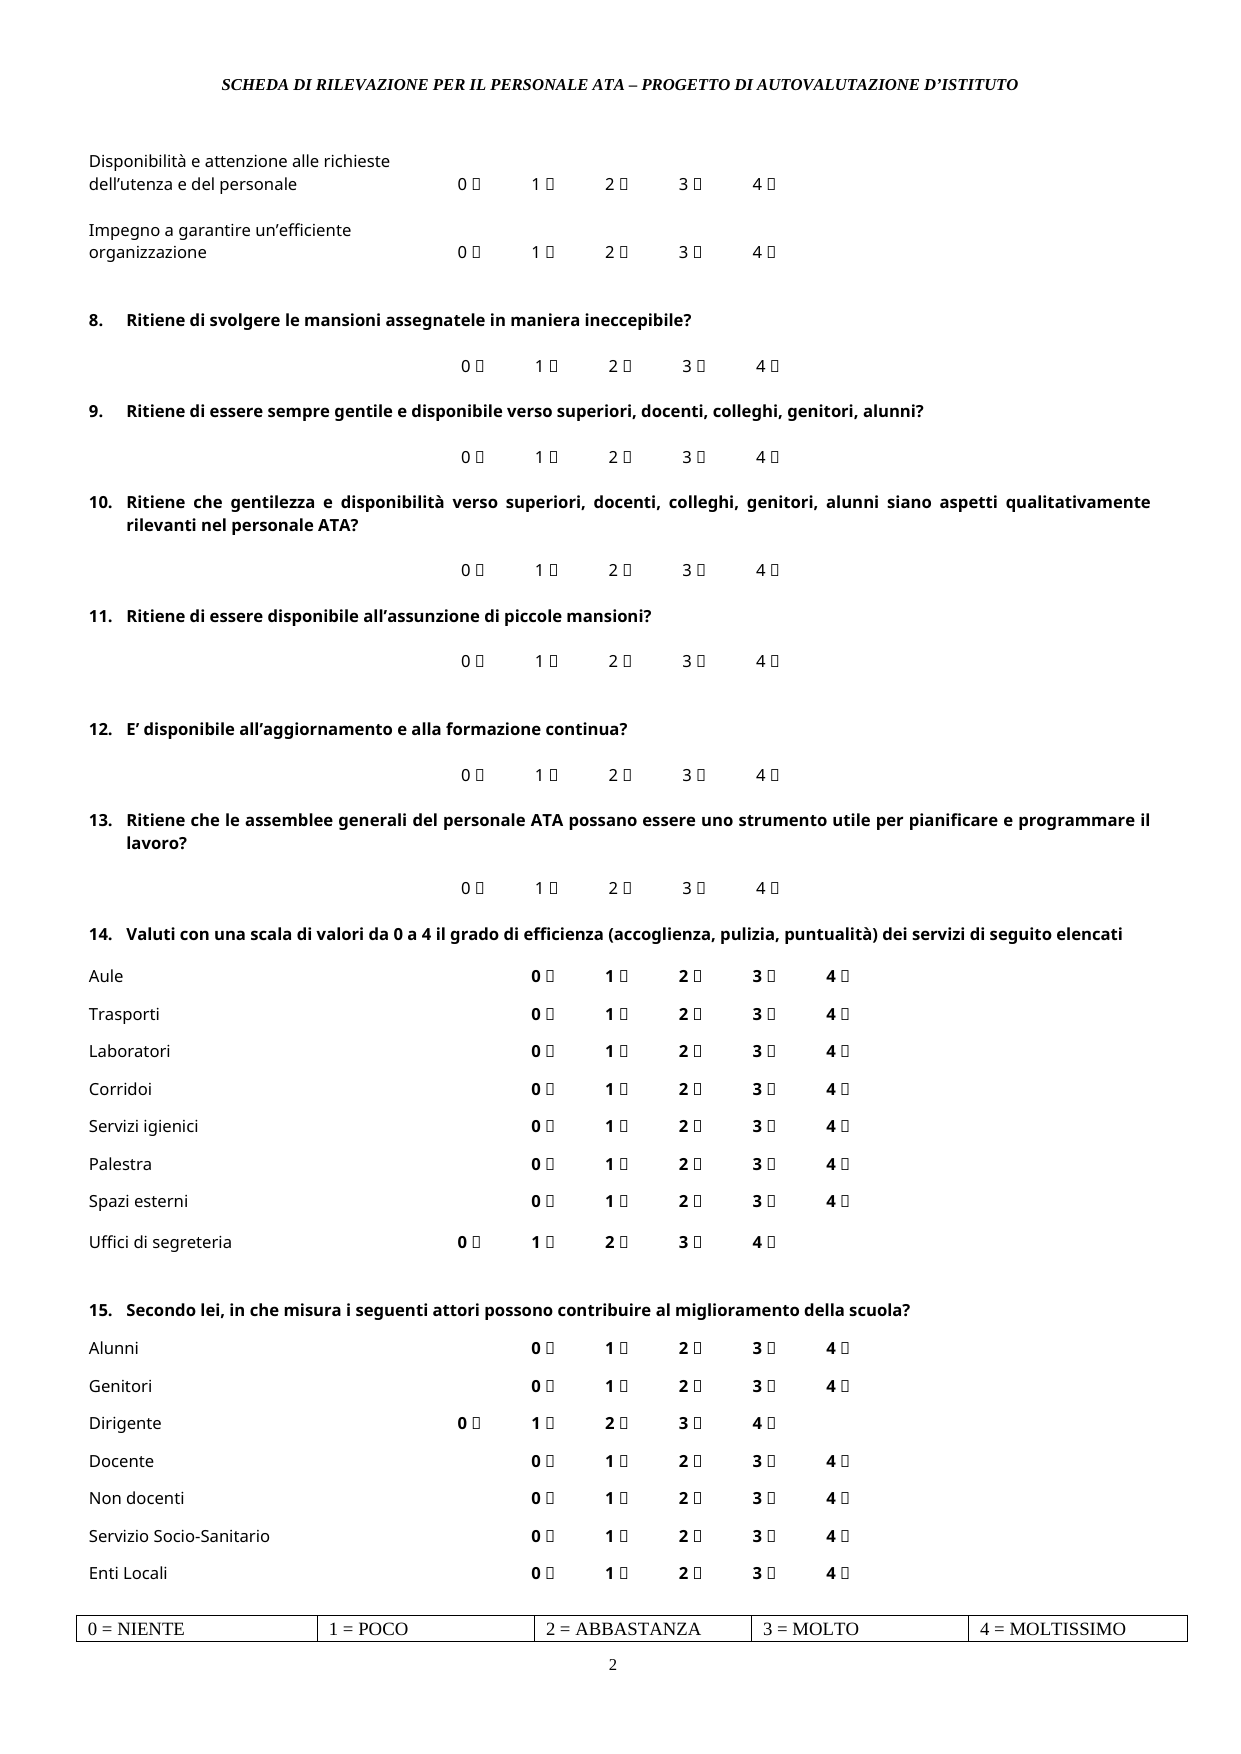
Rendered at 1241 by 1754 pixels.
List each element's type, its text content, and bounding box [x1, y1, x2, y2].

text 0  1  2  3  4  [89, 354, 1152, 377]
text Docente 0  1  2  3  4  [89, 1452, 1152, 1471]
text Enti Locali 0  1  2  3  4  [89, 1564, 1152, 1583]
text Laboratori 0  1  2  3  4  [89, 1042, 1152, 1061]
text Spazi esterni 0  1  2  3  4  [89, 1192, 1152, 1211]
text 0  1  2  3  4  [89, 877, 1152, 899]
text Non docenti 0  1  2  3  4  [89, 1489, 1152, 1508]
text Uffici di segreteria 0  1  2  3  4  [89, 1234, 1152, 1253]
text Palestra 0  1  2  3  4  [89, 1155, 1152, 1174]
text Servizi igienici 0  1  2  3  4  [89, 1117, 1152, 1136]
text Alunni 0  1  2  3  4  [89, 1339, 1152, 1358]
text 0  1  2  3  4  [89, 649, 1152, 672]
text dell’utenza e del personale 0  1  2  3  4  [89, 173, 1152, 195]
text Aule 0  1  2  3  4  [89, 967, 1152, 986]
list Ritiene di essere disponibile all’assunzione di piccole mansioni? [89, 604, 1152, 627]
list Valuti con una scala di valori da 4 il grado di efficienza (accoglienza, pulizia, puntualità) dei servizi di seguito elencati [89, 922, 1152, 945]
list Ritiene di svolgere le mansioni assegnatele in maniera ineccepibile? [89, 309, 1152, 332]
text Corridoi 0  1  2  3  4  [89, 1080, 1152, 1099]
list Ritiene di essere sempre gentile e disponibile verso superiori, docenti, colleghi, genitori, alunni? [89, 400, 1152, 422]
list Ritiene che gentilezza e disponibilità verso superiori, docenti, colleghi, genitori, alunni siano aspetti qualitativamente rilevanti nel personale ATA? [89, 491, 1152, 536]
text 0  1  2  3  4  [89, 445, 1152, 468]
text Disponibilità e attenzione alle richieste [89, 150, 1152, 173]
text 0  1  2  3  4  [89, 559, 1152, 581]
list Ritiene che le assemblee generali del personale ATA possano essere uno strumento utile per pianificare e programmare il lavoro? [89, 808, 1152, 854]
list Secondo lei, in che misura i seguenti attori possono contribuire al miglioramento della scuola? [89, 1298, 1152, 1321]
text Trasporti 0  1  2  3  4  [89, 1005, 1152, 1024]
text Dirigente 0  1  2  3  4  [89, 1414, 1152, 1433]
text Impegno a garantire un’efficiente [89, 218, 1152, 241]
list E’ disponibile all’aggiornamento e alla formazione continua? [89, 718, 1152, 740]
text 0  1  2  3  4  [89, 763, 1152, 786]
text Servizio Socio-Sanitario 0  1  2  3  4  [89, 1527, 1152, 1546]
text Genitori 0  1  2  3  4  [89, 1377, 1152, 1396]
text organizzazione 0  1  2  3  4  [89, 241, 1152, 263]
